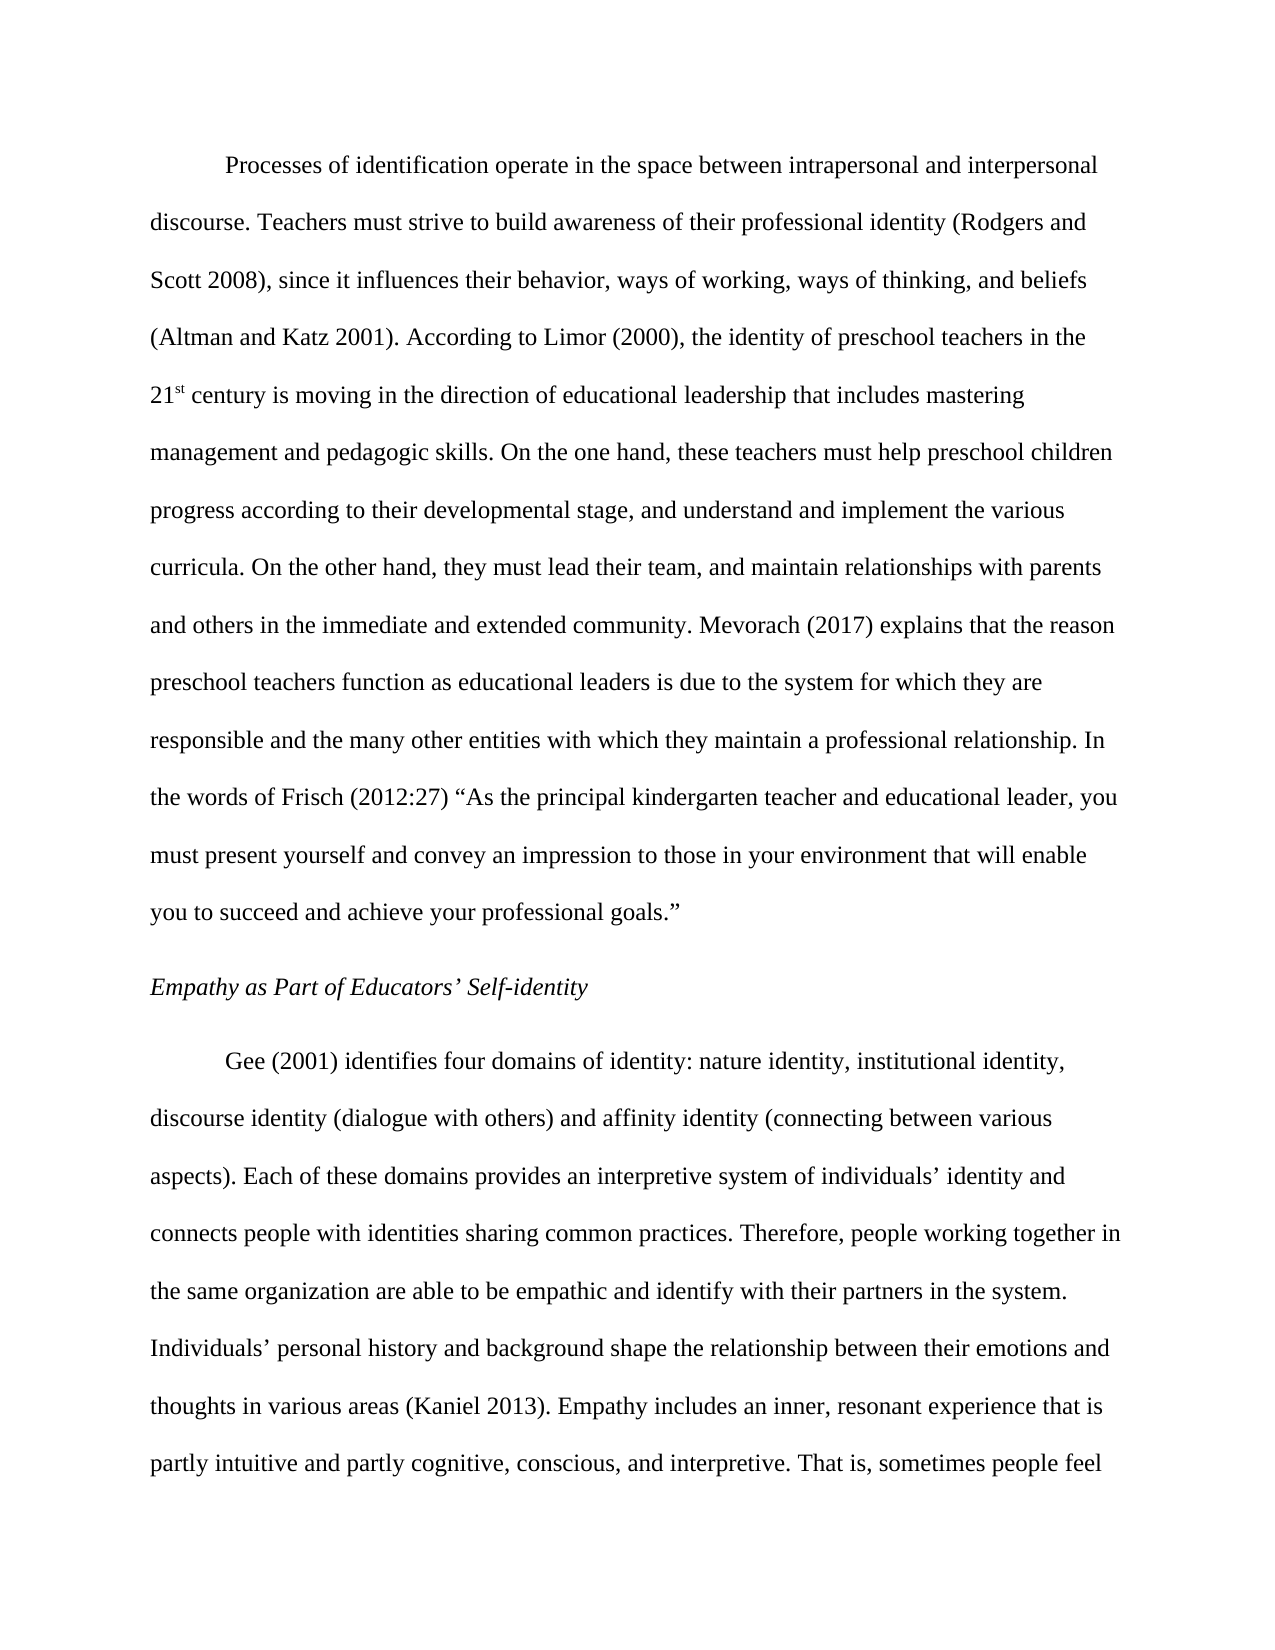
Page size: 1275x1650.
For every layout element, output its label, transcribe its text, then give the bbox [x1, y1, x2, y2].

text Processes of identification operate in the space between intrapersonal and interpersonal discourse. Teachers must strive to build awareness of their professional identity (Rodgers and Scott 2008), since it influences their behavior, ways of working, ways of thinking, and beliefs (Altman and Katz 2001). According to Limor (2000), the identity of preschool teachers in the 21st century is moving in the direction of educational leadership that includes mastering management and pedagogic skills. On the one hand, these teachers must help preschool children progress according to their developmental stage, and understand and implement the various curricula. On the other hand, they must lead their team, and maintain relationships with parents and others in the immediate and extended community. Mevorach (2017) explains that the reason preschool teachers function as educational leaders is due to the system for which they are responsible and the many other entities with which they maintain a professional relationship. In the words of Frisch (2012:27) “As the principal kindergarten teacher and educational leader, you must present yourself and convey an impression to those in your environment that will enable you to succeed and achieve your professional goals.” [150, 150, 1125, 926]
text Empathy as Part of Educators’ Self-identity [150, 972, 1125, 1000]
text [150, 1046, 1125, 1477]
